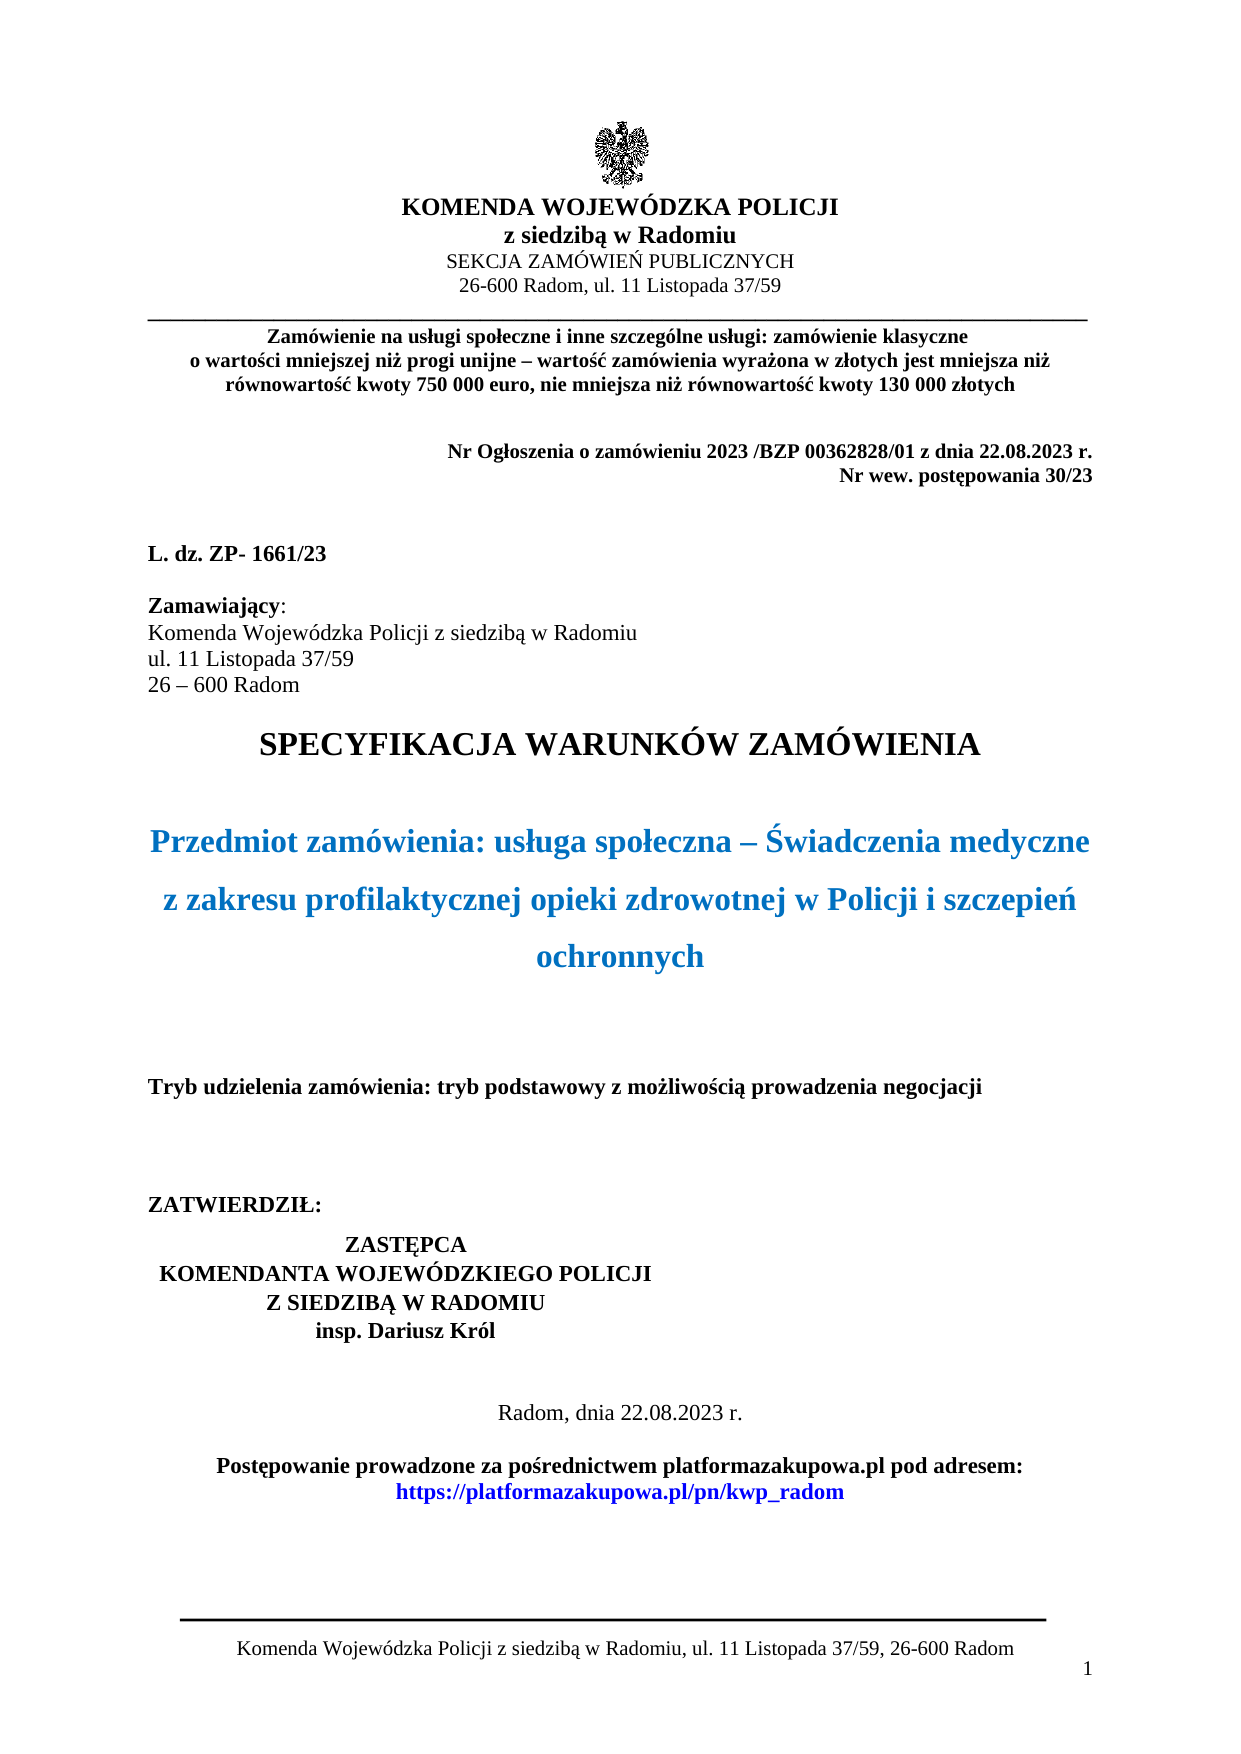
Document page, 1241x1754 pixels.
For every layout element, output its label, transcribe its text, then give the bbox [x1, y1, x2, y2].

text Radom, dnia 22.08.2023 r. [148, 1399, 1092, 1426]
text Przedmiot zamówienia: usługa społeczna – Świadczenia medyczne z zakresu profilaktycznej opieki zdrowotnej w Policji i szczepień ochronnych [148, 821, 1092, 974]
text Zamówienie na usługi społeczne i inne szczególne usługi: zamówienie klasyczne o wartości mniejszej niż progi unijne – wartość zamówienia wyrażona w złotych jest mniejsza niż równowartość kwoty 750 000 euro, nie mniejsza niż równowartość kwoty 130 000 złotych [148, 324, 1092, 396]
text 26 – 600 Radom [148, 672, 1092, 698]
text ZATWIERDZIŁ: [148, 1191, 1092, 1217]
text insp. Dariusz Król [147, 1317, 664, 1344]
text z siedzibą w Radomiu [148, 220, 1092, 249]
picture [589, 118, 651, 192]
text Z SIEDZIBĄ W RADOMIU [147, 1288, 664, 1315]
text KOMENDANTA WOJEWÓDZKIEGO POLICJI [147, 1259, 664, 1286]
text Tryb udzielenia zamówienia: tryb podstawowy z możliwością prowadzenia negocjacji [148, 1073, 1092, 1099]
text Komenda Wojewódzka Policji z siedzibą w Radomiu [148, 619, 1092, 645]
text Zamawiający: [148, 592, 1092, 619]
text Nr Ogłoszenia o zamówieniu 2023 /BZP 00362828/01 z dnia 22.08.2023 r. [148, 439, 1092, 463]
text Nr wew. postępowania 30/23 [221, 463, 1092, 487]
text ul. 11 Listopada 37/59 [148, 645, 1092, 672]
text L. dz. ZP- 1661/23 [148, 540, 1092, 566]
text 26-600 Radom, ul. 11 Listopada 37/59 [148, 273, 1092, 297]
text ZASTĘPCA [147, 1231, 664, 1257]
text SPECYFIKACJA WARUNKÓW ZAMÓWIENIA [148, 724, 1092, 763]
text __________________________________________________________________________________ [148, 297, 1092, 324]
text SEKCJA ZAMÓWIEŃ PUBLICZNYCH [148, 249, 1092, 273]
text KOMENDA WOJEWÓDZKA POLICJI [148, 192, 1092, 220]
text Postępowanie prowadzone za pośrednictwem platformazakupowa.pl pod adresem: https://platformazakupowa.pl/pn/kwp_radom [148, 1452, 1092, 1504]
